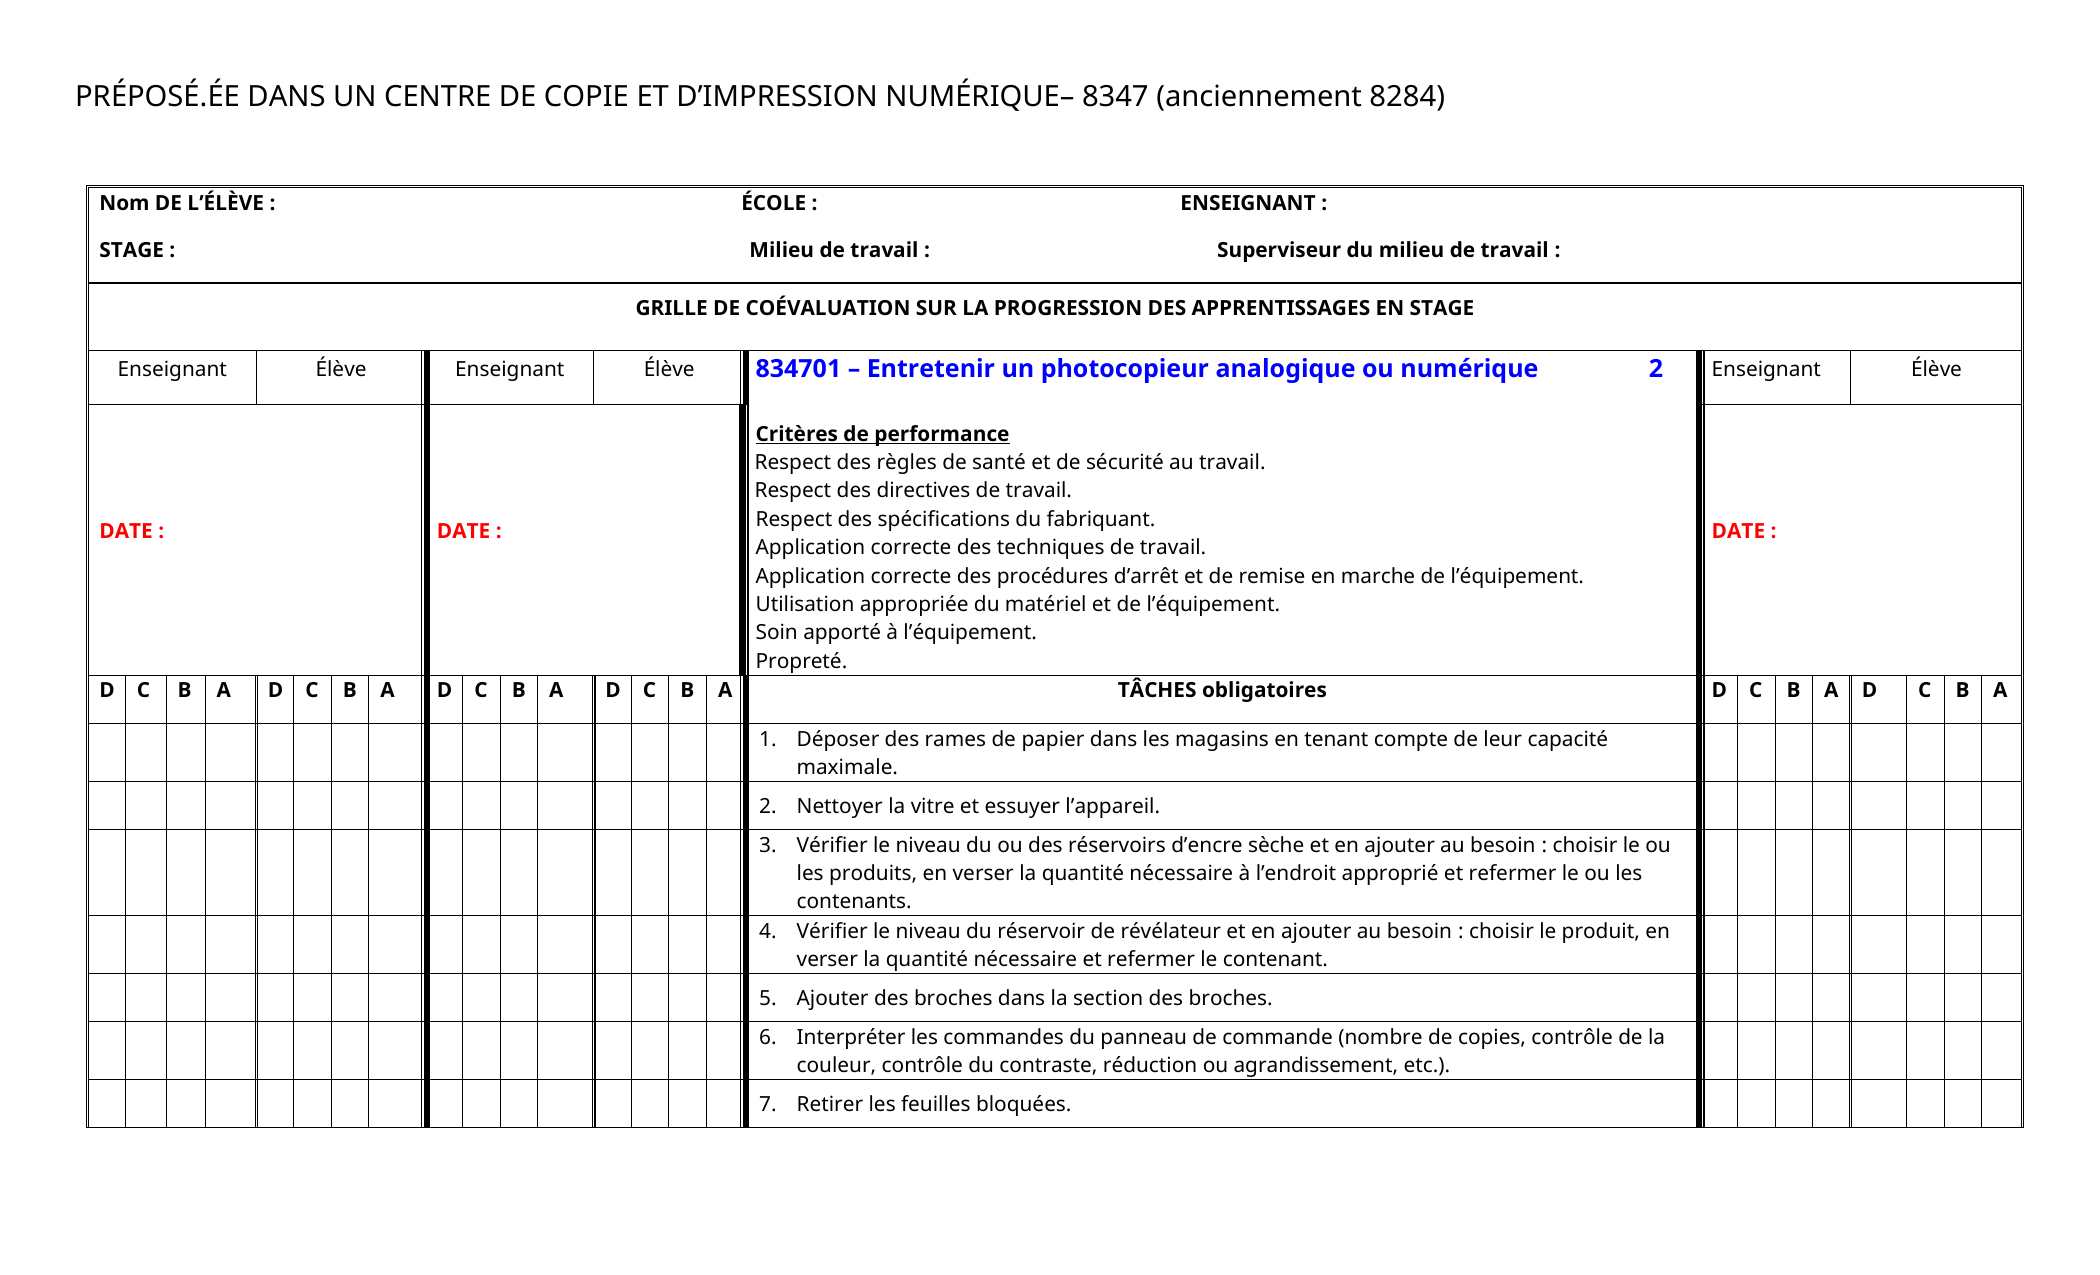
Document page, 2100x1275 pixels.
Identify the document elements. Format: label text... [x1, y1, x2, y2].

table_cell C [1907, 676, 1944, 723]
table_cell [669, 1022, 706, 1079]
table_cell [1852, 830, 1906, 915]
table_cell GRILLE DE COÉVALUATION SUR EN STAGE [89, 284, 2021, 349]
table_cell A [369, 676, 421, 723]
table_cell [206, 782, 255, 829]
table_cell [167, 974, 205, 1021]
table_cell [632, 1022, 668, 1079]
table_cell [126, 782, 166, 829]
table_cell C [1738, 676, 1775, 723]
table_cell [596, 916, 631, 973]
table_cell [89, 974, 125, 1021]
table_cell C [126, 676, 166, 723]
table_cell [538, 974, 592, 1021]
table_cell [430, 974, 462, 1021]
table_cell [1852, 916, 1906, 973]
table_cell [1813, 830, 1849, 915]
table_cell [707, 916, 740, 973]
table_cell [294, 916, 331, 973]
table_cell [1776, 782, 1812, 829]
table_cell [1705, 916, 1737, 973]
table_cell [167, 830, 205, 915]
table_cell B [332, 676, 368, 723]
table_cell [126, 830, 166, 915]
table_cell [369, 1080, 421, 1127]
table_cell [430, 1022, 462, 1079]
table_cell [206, 974, 255, 1021]
table_cell [1982, 1080, 2021, 1127]
table_cell [89, 916, 125, 973]
table_cell [632, 724, 668, 781]
table_cell [369, 974, 421, 1021]
table_cell [1945, 724, 1981, 781]
table_cell [501, 1022, 537, 1079]
table_cell [1945, 1022, 1981, 1079]
table_cell [669, 1080, 706, 1127]
table_cell [126, 916, 166, 973]
table_cell [1907, 1080, 1944, 1127]
table_cell [1813, 724, 1849, 781]
table_cell [1705, 974, 1737, 1021]
table_cell D [1705, 676, 1737, 723]
table_cell Ajouter des broches dans la section des broches. [749, 974, 1696, 1021]
table_cell [1945, 782, 1981, 829]
table_cell [89, 830, 125, 915]
table_cell [206, 916, 255, 973]
table_cell A [538, 676, 592, 723]
table_cell Vérifier le niveau du ou des réservoirs d’encre sèche et en ajouter au besoin : choisir le ou les produits, en verser la quantité nécessaire à l’endroit approprié et refermer le ou les contenants. [749, 830, 1696, 915]
table_cell [126, 724, 166, 781]
table_cell DATE : [89, 405, 421, 674]
table_cell [1705, 782, 1737, 829]
table_cell [369, 916, 421, 973]
table_cell [538, 1080, 592, 1127]
table_cell [596, 974, 631, 1021]
table_cell [206, 1022, 255, 1079]
table_cell B [1776, 676, 1812, 723]
table_cell [167, 724, 205, 781]
table_cell D [430, 676, 462, 723]
table_cell [669, 916, 706, 973]
table_cell [332, 724, 368, 781]
table_cell [707, 724, 740, 781]
table_cell [294, 1022, 331, 1079]
table_cell D [596, 676, 631, 723]
table_cell Élève [594, 351, 740, 404]
table_cell [258, 724, 293, 781]
table_cell [1907, 974, 1944, 1021]
table_cell B [501, 676, 537, 723]
table_cell A [206, 676, 255, 723]
table_cell B [669, 676, 706, 723]
table_cell [258, 1080, 293, 1127]
table_cell Enseignant [430, 351, 593, 404]
table_cell [1738, 916, 1775, 973]
table_cell [501, 830, 537, 915]
table_cell [501, 974, 537, 1021]
table_cell [632, 1080, 668, 1127]
table_cell [369, 830, 421, 915]
table_cell 834701 – Entretenir un photocopieur analogique ou numérique 2 Critères de performance Respect des règles de santé et de sécurité au travail. Respect des directives de travail. Respect des spécifications du fabriquant. Application correcte des techniques de travail. Application correcte des procédures d’arrêt et de remise en marche de l’équipement. Utilisation appropriée du matériel et de l’équipement. Soin apporté à l’équipement. Propreté. [749, 351, 1696, 674]
table_cell [1852, 974, 1906, 1021]
table_cell [294, 724, 331, 781]
table_cell [1776, 724, 1812, 781]
table_cell [632, 974, 668, 1021]
table_cell Élève [1851, 351, 2021, 404]
table_cell [596, 1080, 631, 1127]
table_cell [707, 830, 740, 915]
table_cell Nettoyer la vitre et essuyer l’appareil. [749, 782, 1696, 829]
table_cell [707, 974, 740, 1021]
table_cell [258, 974, 293, 1021]
table_cell [1982, 724, 2021, 781]
table_cell [89, 782, 125, 829]
table_cell [1705, 1022, 1737, 1079]
table_cell Élève [257, 351, 421, 404]
table_cell [463, 916, 500, 973]
table_cell [1907, 916, 1944, 973]
table_cell [1852, 1022, 1906, 1079]
table_cell [1982, 974, 2021, 1021]
table_cell [332, 916, 368, 973]
table_cell [1705, 830, 1737, 915]
table_cell [463, 1080, 500, 1127]
table_cell [1738, 1080, 1775, 1127]
table_cell [1776, 1022, 1812, 1079]
table_cell [632, 782, 668, 829]
table_cell Enseignant [89, 351, 256, 404]
table_cell [332, 1022, 368, 1079]
table_cell [1813, 782, 1849, 829]
table_cell [1982, 782, 2021, 829]
table_cell Enseignant [1705, 351, 1850, 404]
table_cell [167, 1022, 205, 1079]
table_cell [126, 974, 166, 1021]
table_cell [463, 724, 500, 781]
table_cell [1852, 782, 1906, 829]
table_cell [1907, 782, 1944, 829]
table_cell [501, 1080, 537, 1127]
table_cell [89, 724, 125, 781]
table_cell A [1982, 676, 2021, 723]
table_cell C [632, 676, 668, 723]
table_cell [707, 782, 740, 829]
table_cell [1705, 724, 1737, 781]
table_cell [1813, 974, 1849, 1021]
table_cell [463, 1022, 500, 1079]
table_cell [332, 974, 368, 1021]
table_cell [430, 916, 462, 973]
table_cell [669, 830, 706, 915]
table_cell [258, 782, 293, 829]
table_cell A [1813, 676, 1849, 723]
table_cell [332, 782, 368, 829]
table_cell [1982, 916, 2021, 973]
table_cell [294, 830, 331, 915]
table_cell [430, 782, 462, 829]
table_cell [89, 1080, 125, 1127]
table_cell [1813, 916, 1849, 973]
table_cell [332, 830, 368, 915]
table_cell [126, 1022, 166, 1079]
table_cell [1738, 782, 1775, 829]
table_cell [596, 1022, 631, 1079]
table_cell Retirer les feuilles bloquées. [749, 1080, 1696, 1127]
table_cell [596, 830, 631, 915]
table_cell [294, 1080, 331, 1127]
table_cell TÂCHES obligatoires [749, 676, 1696, 723]
table_cell [463, 782, 500, 829]
table_cell D [1852, 676, 1906, 723]
table_cell [669, 782, 706, 829]
table_cell [369, 782, 421, 829]
table_cell [206, 724, 255, 781]
table_cell [538, 782, 592, 829]
table_cell [1907, 1022, 1944, 1079]
table_cell [332, 1080, 368, 1127]
table_cell [1738, 1022, 1775, 1079]
table_cell [294, 782, 331, 829]
table_cell [430, 724, 462, 781]
table_cell [501, 916, 537, 973]
table_cell [1852, 724, 1906, 781]
table_cell [89, 1022, 125, 1079]
table_cell DATE : [430, 405, 739, 674]
table_cell [206, 1080, 255, 1127]
table_cell [1982, 830, 2021, 915]
table_cell B [1945, 676, 1981, 723]
table_cell [1776, 916, 1812, 973]
table_cell [463, 974, 500, 1021]
table_cell [707, 1080, 740, 1127]
table_cell [258, 916, 293, 973]
table_cell [206, 830, 255, 915]
table_cell [167, 1080, 205, 1127]
table_cell [707, 1022, 740, 1079]
table_cell [538, 724, 592, 781]
table_cell [1738, 974, 1775, 1021]
table_cell [1907, 724, 1944, 781]
table_cell Déposer des rames de papier dans les magasins en tenant compte de leur capacité maximale. [749, 724, 1696, 781]
table_cell [538, 830, 592, 915]
table_cell [1907, 830, 1944, 915]
table_cell [1738, 830, 1775, 915]
table_cell Vérifier le niveau du réservoir de révélateur et en ajouter au besoin : choisir le produit, en verser la quantité nécessaire et refermer le contenant. [749, 916, 1696, 973]
table_cell [596, 724, 631, 781]
table_cell [669, 974, 706, 1021]
table_cell [463, 830, 500, 915]
table_cell DATE : [1705, 405, 2021, 674]
table_cell [1776, 974, 1812, 1021]
table_cell A [707, 676, 740, 723]
table_cell [669, 724, 706, 781]
table_cell [126, 1080, 166, 1127]
table_cell [430, 830, 462, 915]
table_cell [1852, 1080, 1906, 1127]
table_cell [1945, 974, 1981, 1021]
table_cell [167, 782, 205, 829]
table_cell [258, 1022, 293, 1079]
table_cell [369, 1022, 421, 1079]
table_header Nom DE L’ÉLÈVE : ÉCOLE : ENSEIGNANT : STAGE : Milieu de travail : Superviseur du milieu de travail : [89, 188, 2021, 282]
table_cell D [258, 676, 293, 723]
table_cell [1945, 1080, 1981, 1127]
table_cell [1705, 1080, 1737, 1127]
table_cell [167, 916, 205, 973]
table_cell [1738, 724, 1775, 781]
table_cell [538, 1022, 592, 1079]
table_cell [1776, 1080, 1812, 1127]
table_cell C [294, 676, 331, 723]
table_cell Interpréter les commandes du panneau de commande (nombre de copies, contrôle de la couleur, contrôle du contraste, réduction ou agrandissement, etc.). [749, 1022, 1696, 1079]
table_cell [596, 782, 631, 829]
table_cell [1945, 830, 1981, 915]
table_cell C [463, 676, 500, 723]
table_cell [1982, 1022, 2021, 1079]
table_cell [632, 830, 668, 915]
table_cell [1776, 830, 1812, 915]
table_cell [1813, 1022, 1849, 1079]
table_cell D [89, 676, 125, 723]
table_cell [258, 830, 293, 915]
table_cell [632, 916, 668, 973]
table_cell [538, 916, 592, 973]
table_cell [430, 1080, 462, 1127]
table_cell [501, 724, 537, 781]
table_cell [294, 974, 331, 1021]
table_cell [369, 724, 421, 781]
text PRÉPOSÉ.ÉE DANS UN CENTRE DE COPIE ET D’IMPRESSION NUMÉRIQUE– 8347 (anciennement 8284) [75, 75, 2025, 115]
table_cell [1945, 916, 1981, 973]
table_cell [501, 782, 537, 829]
table_cell B [167, 676, 205, 723]
table_cell [1813, 1080, 1849, 1127]
